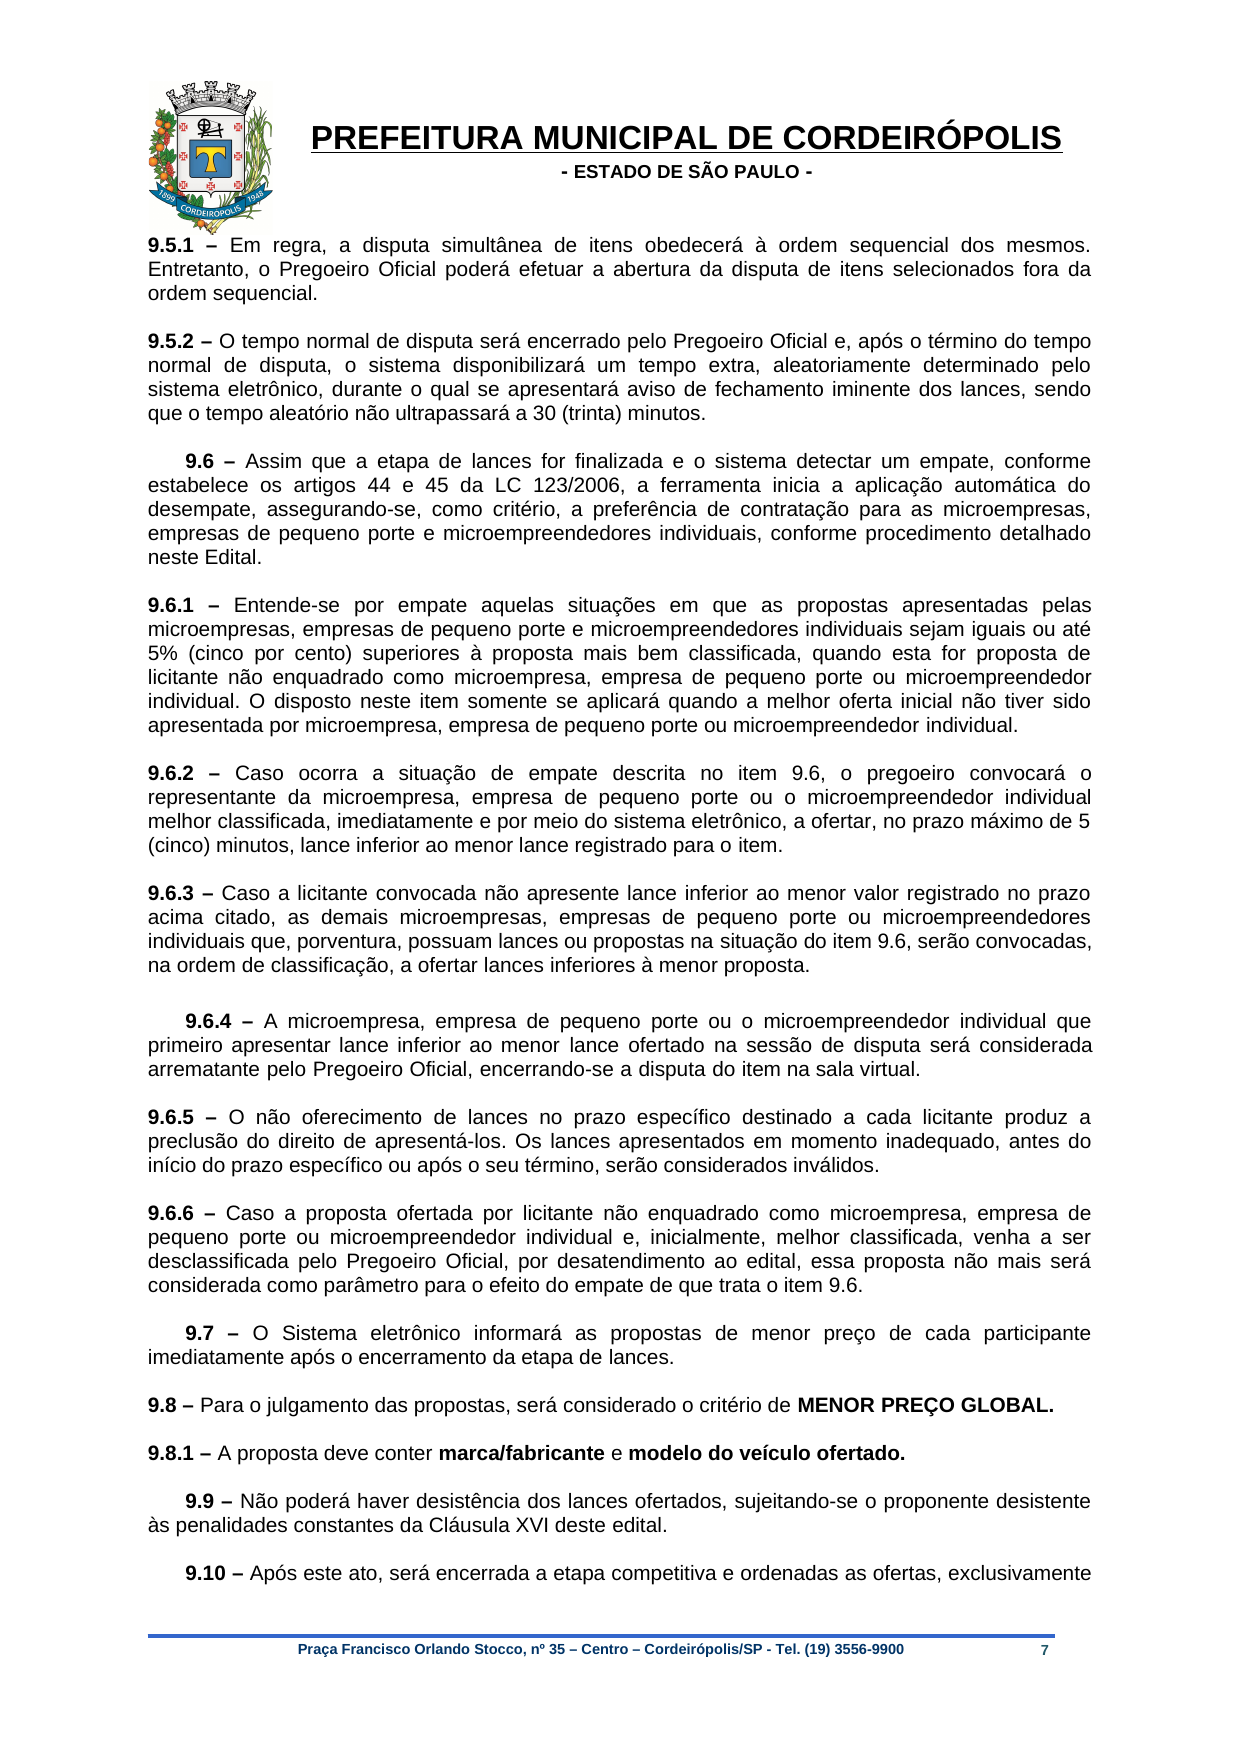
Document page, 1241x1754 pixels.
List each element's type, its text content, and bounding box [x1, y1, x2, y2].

list 9.6.2 – Caso ocorra a situação de empate descrita no item 9.6, o pregoeiro convocará o representante da microempresa, empresa de pequeno porte ou o microempreendedor individual melhor classificada, imediatamente e por meio do sistema eletrônico, a ofertar, no prazo máximo de 5 (cinco) minutos, lance inferior ao menor lance registrado para o item. [116, 761, 1093, 857]
list 9.6.1 – Entende-se por empate aquelas situações em que as propostas apresentadas pelas microempresas, empresas de pequeno porte e microempreendedores individuais sejam iguais ou até 5% (cinco por cento) superiores à proposta mais bem classificada, quando esta for proposta de licitante não enquadrado como microempresa, empresa de pequeno porte ou microempreendedor individual. O disposto neste item somente se aplicará quando a melhor oferta inicial não tiver sido apresentada por microempresa, empresa de pequeno porte ou microempreendedor individual. [116, 593, 1093, 737]
text 9.5.2 – O tempo normal de disputa será encerrado pelo Pregoeiro Oficial e, após o término do tempo normal de disputa, o sistema disponibilizará um tempo extra, aleatoriamente determinado pelo sistema eletrônico, durante o qual se apresentará aviso de fechamento iminente dos lances, sendo que o tempo aleatório não ultrapassará a 30 (trinta) minutos. [148, 329, 1093, 425]
picture [148, 81, 273, 233]
list 9.6.6 – Caso a proposta ofertada por licitante não enquadrado como microempresa, empresa de pequeno porte ou microempreendedor individual e, inicialmente, melhor classificada, venha a ser desclassificada pelo Pregoeiro Oficial, por desatendimento ao edital, essa proposta não mais será considerada como parâmetro para o efeito do empate de que trata o item 9.6. [116, 1201, 1093, 1296]
list 9.9 – Não poderá haver desistência dos lances ofertados, sujeitando-se o proponente desistente às penalidades constantes da Cláusula XVI deste edital. [148, 1489, 1093, 1537]
list 9.8 – Para o julgamento das propostas, será considerado o critério de MENOR PREÇO GLOBAL. [119, 1393, 1093, 1417]
list 9.6.5 – O não oferecimento de lances no prazo específico destinado a cada licitante produz a preclusão do direito de apresentá-los. Os lances apresentados em momento inadequado, antes do início do prazo específico ou após o seu término, serão considerados inválidos. [116, 1104, 1093, 1176]
list 9.6 – Assim que a etapa de lances for finalizada e o sistema detectar um empate, conforme estabelece os artigos 44 e 45 da LC 123/2006, a ferramenta inicia a aplicação automática do desempate, assegurando-se, como critério, a preferência de contratação para as microempresas, empresas de pequeno porte e microempreendedores individuais, conforme procedimento detalhado neste Edital. [148, 449, 1093, 569]
list 9.6.3 – Caso a licitante convocada não apresente lance inferior ao menor valor registrado no prazo acima citado, as demais microempresas, empresas de pequeno porte ou microempreendedores individuais que, porventura, possuam lances ou propostas na situação do item 9.6, serão convocadas, na ordem de classificação, a ofertar lances inferiores à menor proposta. [116, 881, 1093, 977]
list 9.8.1 – A proposta deve conter marca/fabricante e modelo do veículo ofertado. [119, 1441, 1093, 1465]
list 9.5.1 – Em regra, a disputa simultânea de itens obedecerá à ordem sequencial dos mesmos. Entretanto, o Pregoeiro Oficial poderá efetuar a abertura da disputa de itens selecionados fora da ordem sequencial. [129, 233, 1093, 305]
list 9.6.4 – A microempresa, empresa de pequeno porte ou o microempreendedor individual que primeiro apresentar lance inferior ao menor lance ofertado na sessão de disputa será considerada arrematante pelo Pregoeiro Oficial, encerrando-se a disputa do item na sala virtual. [148, 1009, 1093, 1081]
list 9.7 – O Sistema eletrônico informará as propostas de menor preço de cada participante imediatamente após o encerramento da etapa de lances. [148, 1321, 1093, 1368]
list 9.10 – Após este ato, será encerrada a etapa competitiva e ordenadas as ofertas, exclusivamente pelo critério de MENOR PREÇO GLOBAL. [148, 1561, 1093, 1585]
